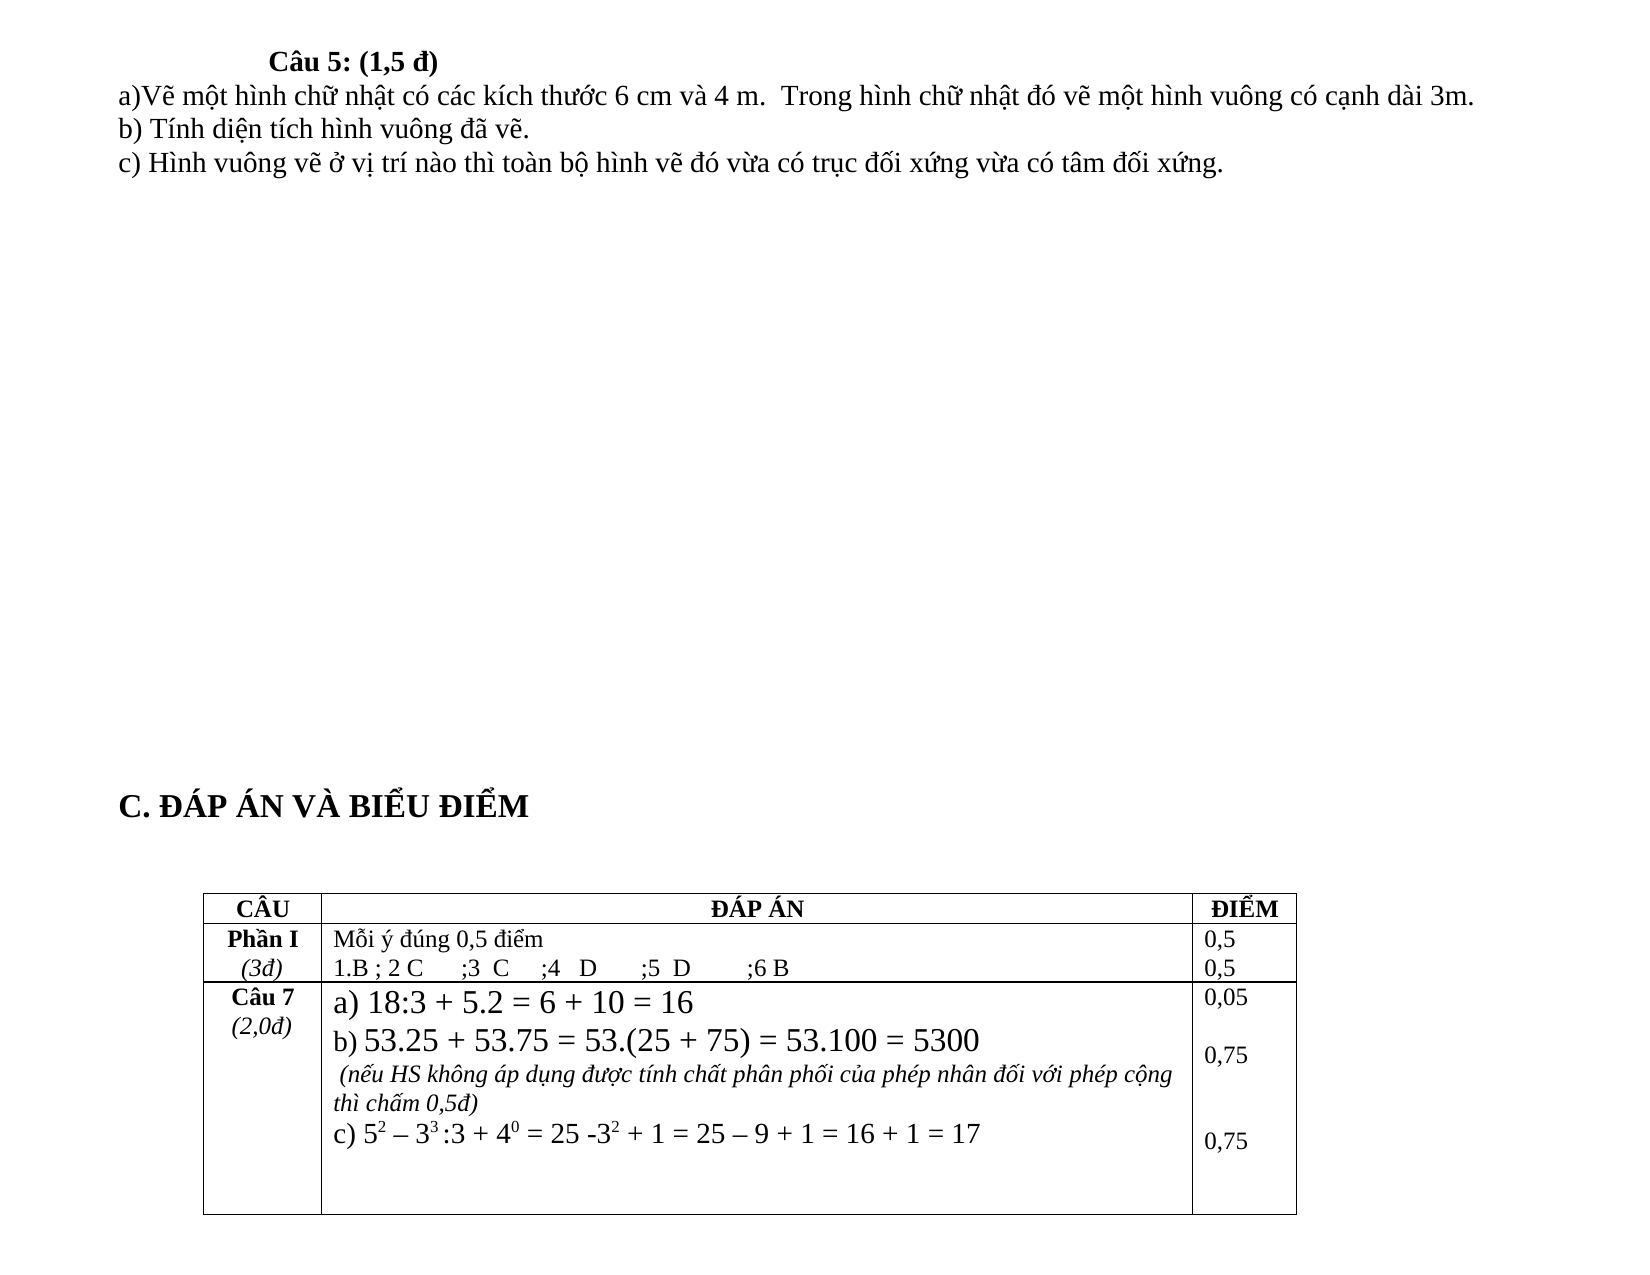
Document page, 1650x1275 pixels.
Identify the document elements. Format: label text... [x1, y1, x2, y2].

text b) Tính diện tích hình vuông đã vẽ. [118, 111, 1532, 145]
table_header CÂU [204, 894, 321, 923]
table_header ĐÁP ÁN [322, 894, 1192, 923]
table_cell a) 18:3 + 5.2 = 6 + 10 = 16 b) 53.25 + 53.75 = 53.(25 + 75) = 53.100 = 5300 (nếu HS không áp dụng được tính chất phân phối của phép nhân đối với phép cộng thì chấm 0,5đ) c) 52 – 33 :3 + 40 = 25 -32 + 1 = 25 – 9 + 1 = 16 + 1 = 17 [322, 983, 1192, 1214]
text C. ĐÁP ÁN VÀ BIỂU ĐIỂM [118, 786, 1532, 824]
table_cell 0,5 0,5 [1193, 924, 1296, 981]
text a)Vẽ một hình chữ nhật có các kích thước 6 cm và 4 m. Trong hình chữ nhật đó vẽ một hình vuông có cạnh dài 3m. [118, 78, 1532, 111]
text Câu 5: (1,5 đ) [118, 44, 1532, 78]
text c) Hình vuông vẽ ở vị trí nào thì toàn bộ hình vẽ đó vừa có trục đối xứng vừa có tâm đối xứng. [118, 145, 1532, 178]
table_header ĐIỂM [1193, 894, 1296, 923]
table_cell Câu 7 (2,0đ) [204, 983, 321, 1214]
table_cell Phần I (3đ) [204, 924, 321, 981]
table_cell 0,05 0,75 0,75 [1193, 983, 1296, 1214]
table_cell Mỗi ý đúng 0,5 điểm 1.B ; 2 C ;3 C ;4 D ;5 D ;6 B [322, 924, 1192, 981]
